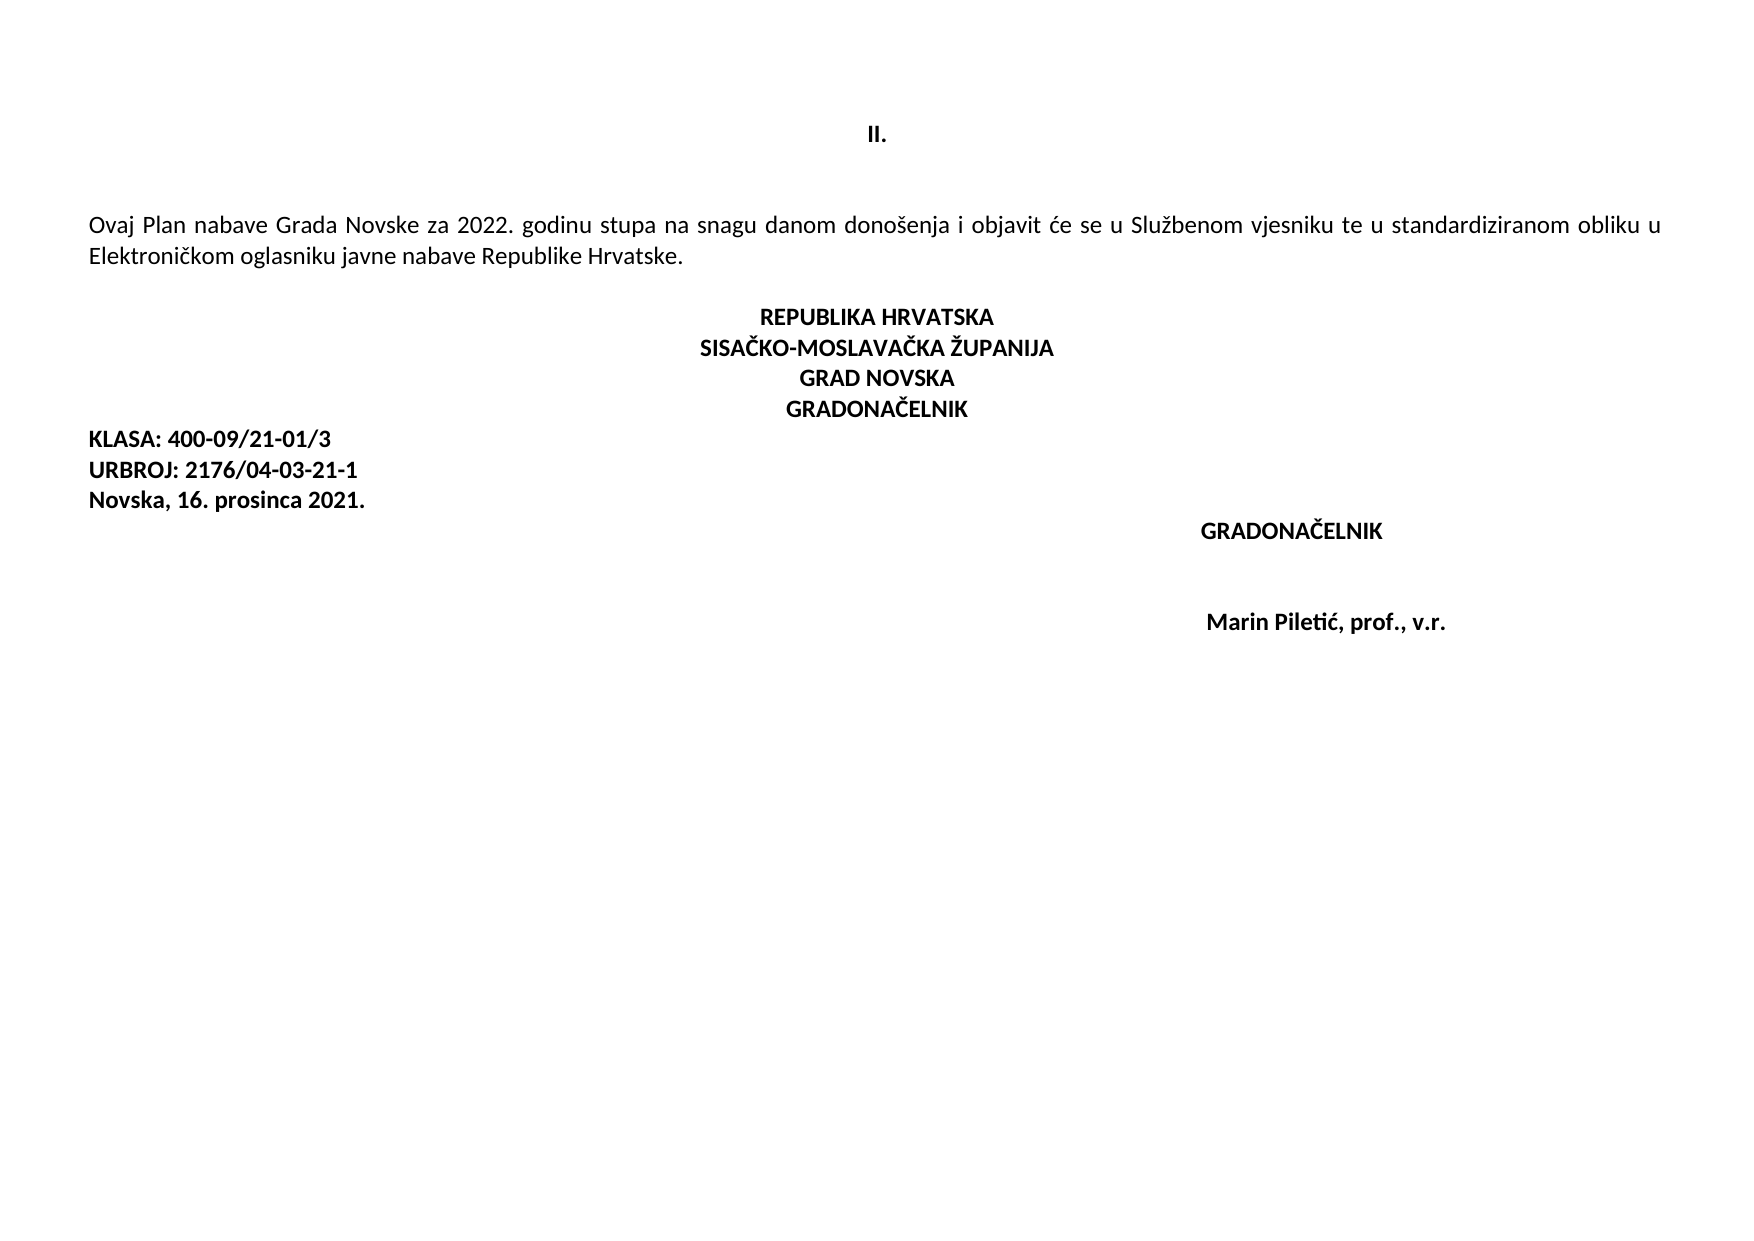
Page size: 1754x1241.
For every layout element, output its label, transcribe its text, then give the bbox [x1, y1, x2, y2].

text REPUBLIKA HRVATSKA [89, 301, 1665, 332]
text Marin Piletić, prof., v.r. [89, 606, 1665, 637]
text KLASA: 400-09/21-01/3 [89, 423, 1665, 454]
text II. [89, 118, 1665, 149]
text SISAČKO-MOSLAVAČKA ŽUPANIJA [89, 332, 1665, 362]
text Ovaj Plan nabave Grada Novske za 2022. godinu stupa na snagu danom donošenja i objavit će se u Službenom vjesniku te u standardiziranom obliku u Elektroničkom oglasniku javne nabave Republike Hrvatske. [89, 210, 1665, 271]
text GRADONAČELNIK [89, 393, 1665, 423]
text URBROJ: 2176/04-03-21-1 [89, 454, 1665, 484]
text GRAD NOVSKA [89, 362, 1665, 393]
text Novska, 16. prosinca 2021. GRADONAČELNIK [89, 484, 1665, 545]
